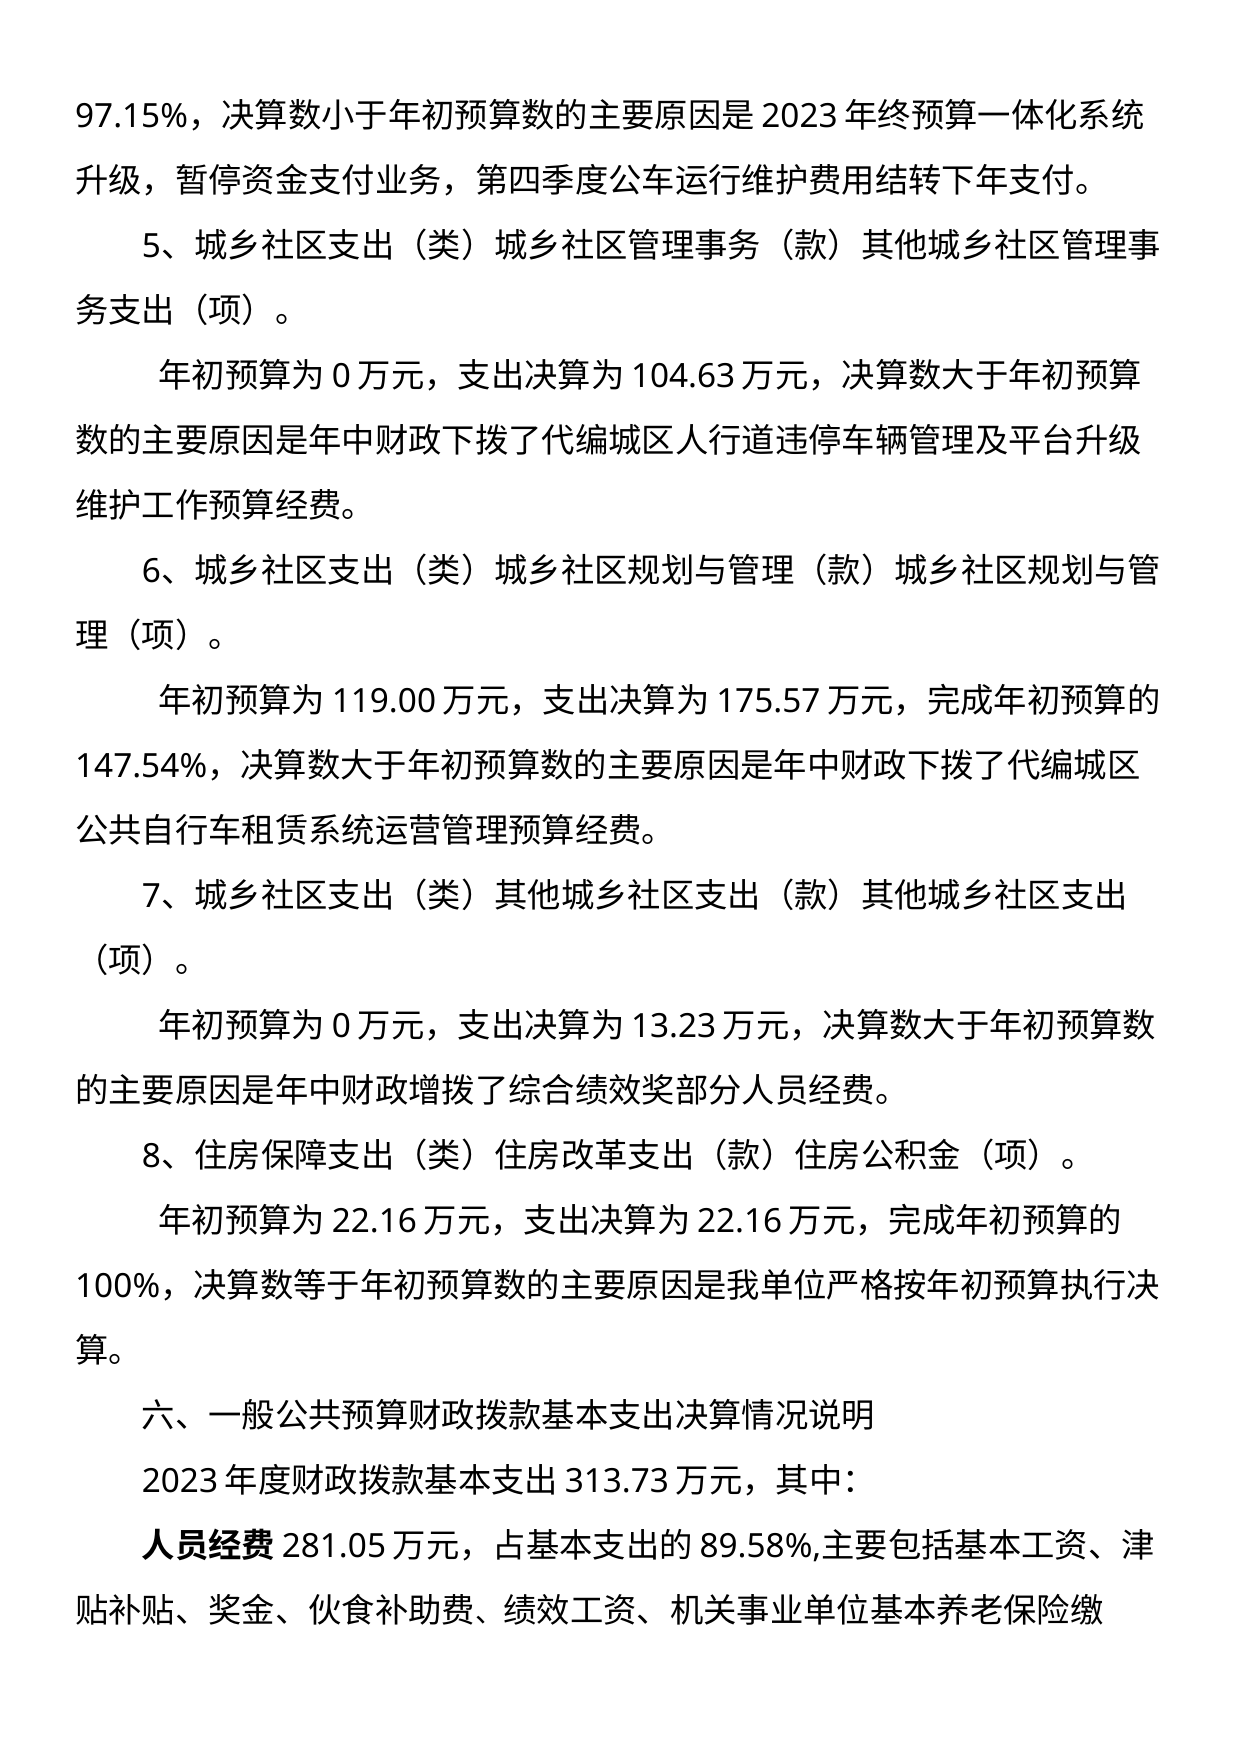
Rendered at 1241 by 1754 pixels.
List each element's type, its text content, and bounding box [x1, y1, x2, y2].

text 年初预算为0万元，支出决算为13.23万元，决算数大于年初预算数的主要原因是年中财政增拨了综合绩效奖部分人员经费。 [75, 991, 1165, 1121]
text 年初预算为22.16万元，支出决算为22.16万元，完成年初预算的100%，决算数等于年初预算数的主要原因是我单位严格按年初预算执行决算。 [75, 1186, 1165, 1381]
list 6、城乡社区支出（类）城乡社区规划与管理（款）城乡社区规划与管理（项）。 [75, 536, 1165, 666]
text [75, 1511, 1165, 1641]
text 年初预算为119.00万元，支出决算为175.57万元，完成年初预算的147.54%，决算数大于年初预算数的主要原因是年中财政下拨了代编城区公共自行车租赁系统运营管理预算经费。 [75, 666, 1165, 861]
text 年初预算为0万元，支出决算为104.63万元，决算数大于年初预算数的主要原因是年中财政下拨了代编城区人行道违停车辆管理及平台升级维护工作预算经费。 [75, 341, 1165, 536]
list 7、城乡社区支出（类）其他城乡社区支出（款）其他城乡社区支出（项）。 [75, 861, 1165, 991]
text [75, 81, 1165, 211]
list 5、城乡社区支出（类）城乡社区管理事务（款）其他城乡社区管理事务支出（项）。 [75, 211, 1165, 341]
list 8、住房保障支出（类）住房改革支出（款）住房公积金（项）。 [75, 1121, 1165, 1186]
text 2023年度财政拨款基本支出313.73万元，其中： [75, 1446, 1165, 1511]
text 六、一般公共预算财政拨款基本支出决算情况说明 [75, 1381, 1165, 1446]
